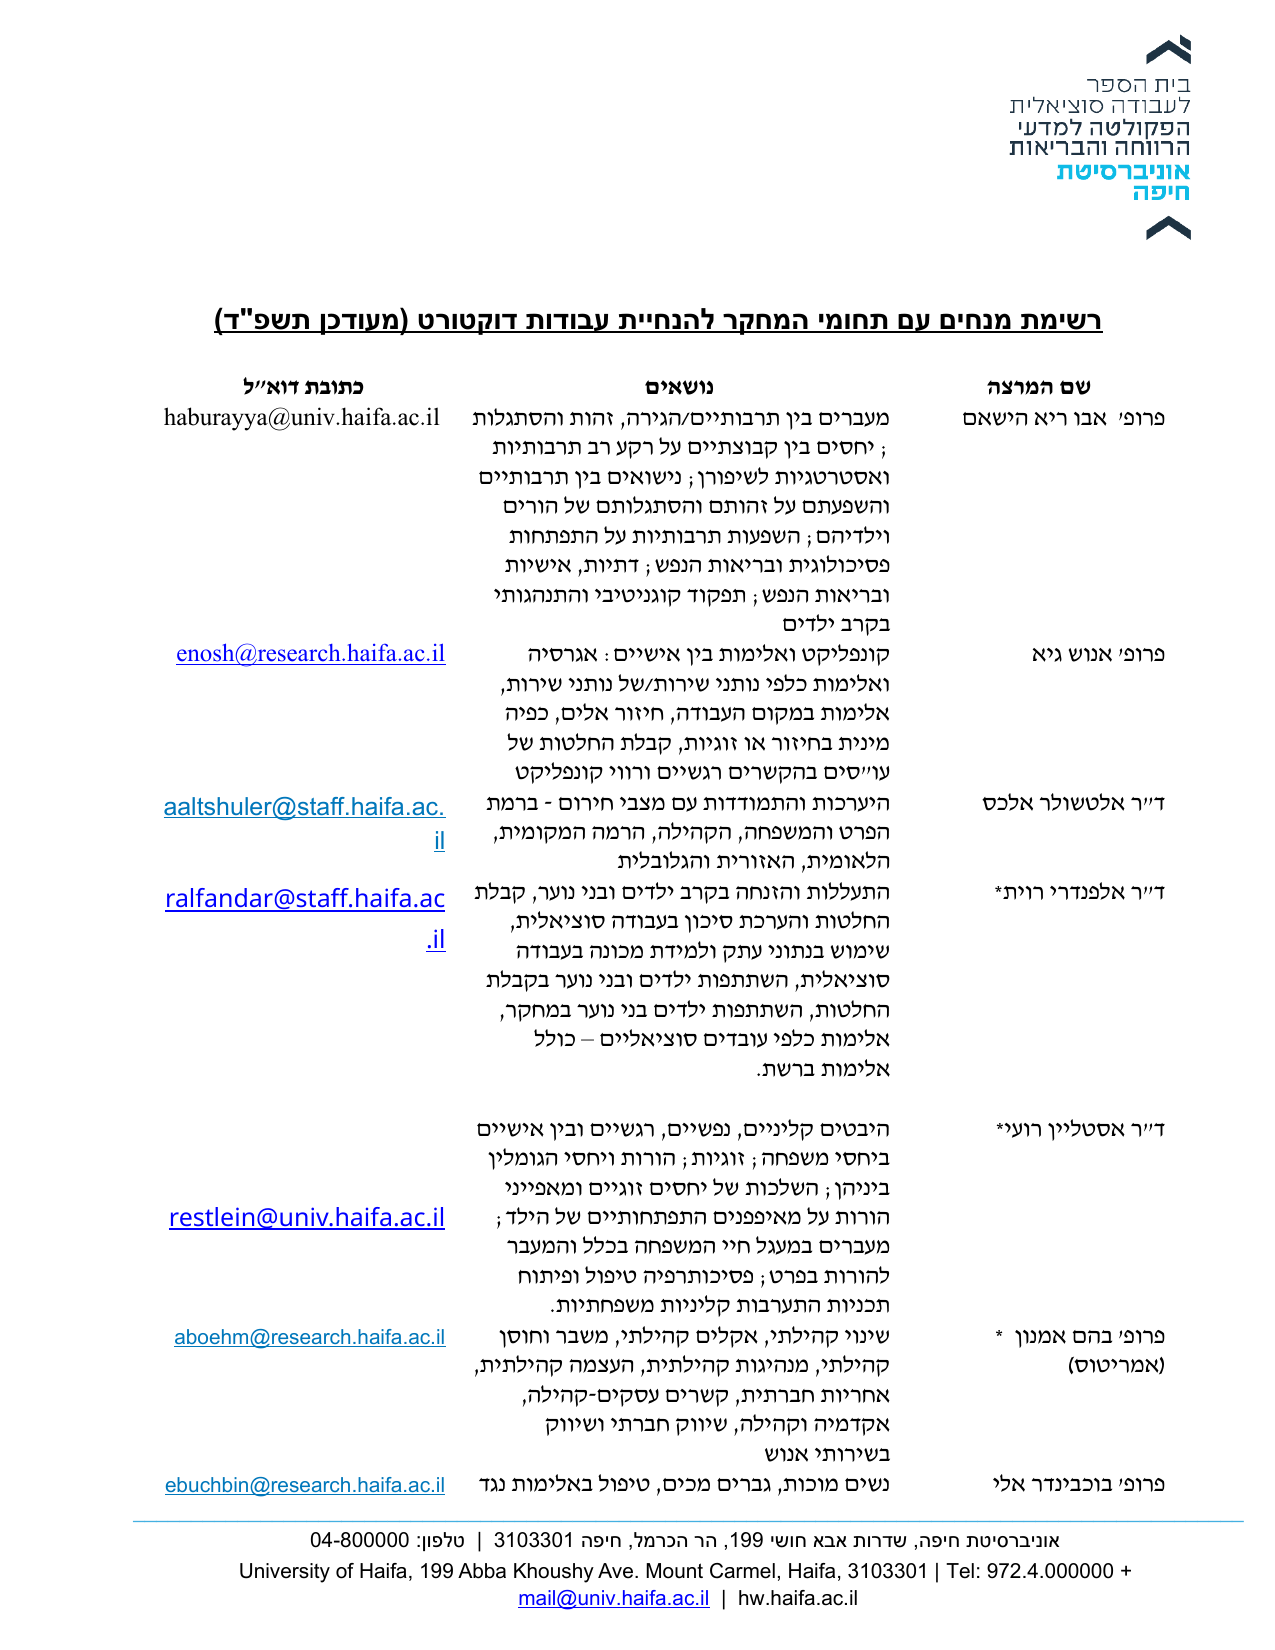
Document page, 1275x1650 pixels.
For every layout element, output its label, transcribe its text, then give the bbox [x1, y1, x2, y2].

picture [907, 0, 1275, 334]
table_cell ד"ר אלטשולר אלכס [902, 792, 1176, 881]
table_cell התעללות והזנחה בקרב ילדים ובני נוער, קבלת החלטות והערכת סיכון בעבודה סוציאלית, שימוש בנתוני עתק ולמידת מכונה בעבודה סוציאלית, השתתפות ילדים ובני נוער בקבלת החלטות, השתתפות ילדים בני נוער במחקר, אלימות כלפי עובדים סוציאליים – כולל אלימות ברשת. [457, 881, 902, 1118]
table_header שם המרצה [902, 376, 1176, 407]
table_header כתובת דוא"ל [150, 376, 457, 407]
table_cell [457, 1473, 902, 1498]
table_cell פרופ' בהם אמנון * (אמריטוס) [902, 1325, 1176, 1473]
table_cell restlein@univ.haifa.ac.il [150, 1118, 457, 1325]
table_cell aaltshuler@staff.haifa.ac.il [150, 792, 457, 881]
table_cell היבטים קליניים, נפשיים, רגשיים ובין אישיים ביחסי משפחה; זוגיות; הורות ויחסי הגומלין ביניהן; השלכות של יחסים זוגיים ומאפייני הורות על מאיפפנים התפתחותיים של הילד; מעברים במעגל חיי המשפחה בכלל והמעבר להורות בפרט; פסיכותרפיה טיפול ופיתוח תכניות התערבות קליניות משפחתיות. [457, 1118, 902, 1325]
table_cell ebuchbin@research.haifa.ac.il [150, 1473, 457, 1498]
table_cell קונפליקט ואלימות בין אישיים: אגרסיה ואלימות כלפי נותני שירות/של נותני שירות, אלימות במקום העבודה, חיזור אלים, כפיה מינית בחיזור או זוגיות, קבלת החלטות של עו"סים בהקשרים רגשיים ורווי קונפליקט [457, 644, 902, 792]
table_cell פרופ' אנוש גיא [902, 644, 1176, 792]
table_cell haburayya@univ.haifa.ac.il [150, 407, 457, 643]
table_cell enosh@research.haifa.ac.il [150, 644, 457, 792]
table_cell ד"ר אסטליין רועי* [902, 1118, 1176, 1325]
table_cell מעברים בין תרבותיים/הגירה, זהות והסתגלות ; יחסים בין קבוצתיים על רקע רב תרבותיות ואסטרטגיות לשיפורן; נישואים בין תרבותיים והשפעתם על זהותם והסתגלותם של הורים וילדיהם; השפעות תרבותיות על התפתחות פסיכולוגית ובריאות הנפש; דתיות, אישיות ובריאות הנפש; תפקוד קוגניטיבי והתנהגותי בקרב ילדים [457, 407, 902, 643]
table_header נושאים [457, 376, 902, 407]
table_cell aboehm@research.haifa.ac.il [150, 1325, 457, 1473]
table_cell היערכות והתמודדות עם מצבי חירום - ברמת הפרט והמשפחה, הקהילה, הרמה המקומית, הלאומית, האזורית והגלובלית [457, 792, 902, 881]
table_cell ד"ר אלפנדרי רוית* [902, 881, 1176, 1118]
table_cell פרופ' בוכבינדר אלי [902, 1473, 1176, 1498]
table_cell ralfandar@staff.haifa.ac.il [150, 881, 457, 1118]
text רשימת מנחים עם תחומי המחקר להנחיית עבודות דוקטורט (מעודכן תשפ"ד) [150, 302, 1167, 336]
table_cell פרופ' אבו ריא הישאם [902, 407, 1176, 643]
table_cell שינוי קהילתי, אקלים קהילתי, משבר וחוסן קהילתי, מנהיגות קהילתית, העצמה קהילתית, אחריות חברתית, קשרים עסקים-קהילה, אקדמיה וקהילה, שיווק חברתי ושיווק בשירותי אנוש [457, 1325, 902, 1473]
